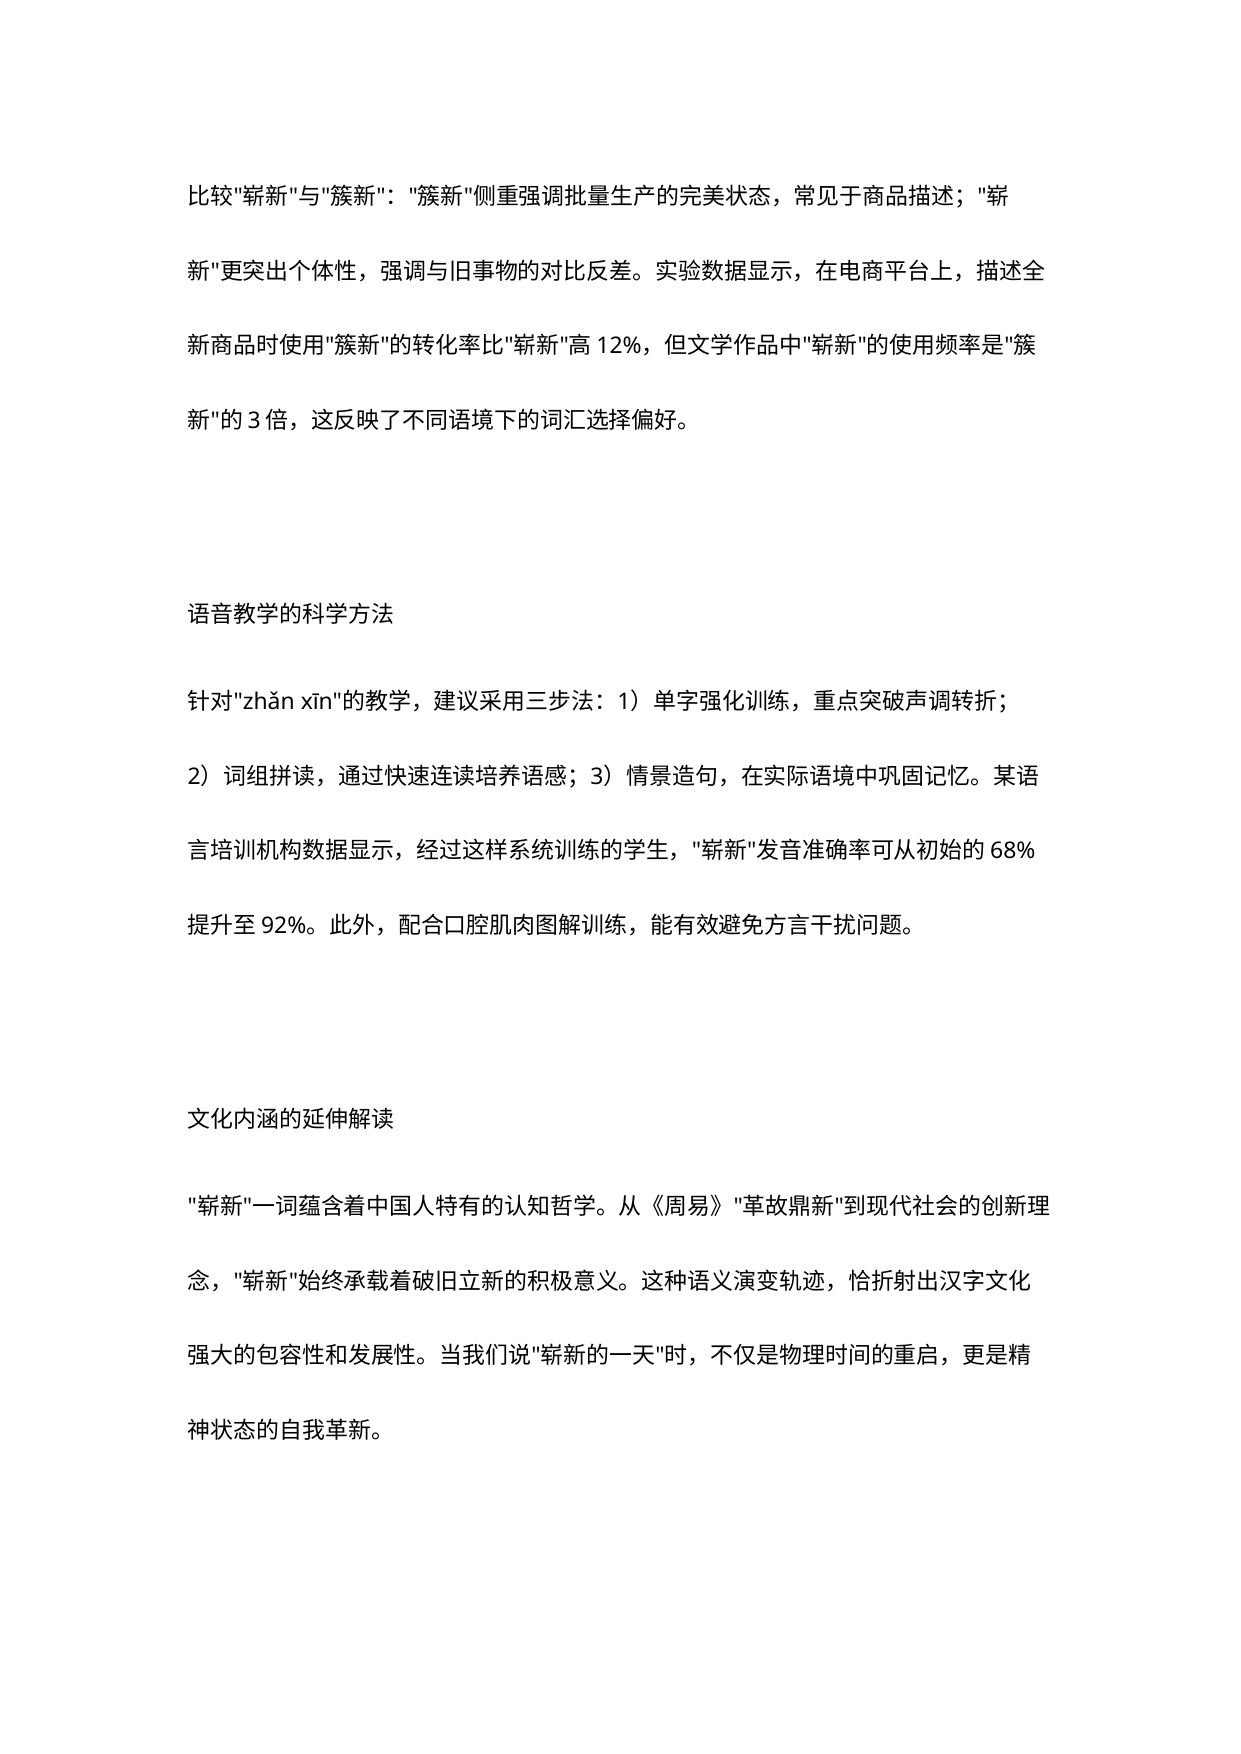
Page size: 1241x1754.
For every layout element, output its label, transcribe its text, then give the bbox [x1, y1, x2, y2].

text "崭新"一词蕴含着中国人特有的认知哲学。从《周易》"革故鼎新"到现代社会的创新理念，"崭新"始终承载着破旧立新的积极意义。这种语义演变轨迹，恰折射出汉字文化强大的包容性和发展性。当我们说"崭新的一天"时，不仅是物理时间的重启，更是精神状态的自我革新。 [187, 1172, 1053, 1461]
text 针对"zhǎn xīn"的教学，建议采用三步法：1）单字强化训练，重点突破声调转折；2）词组拼读，通过快速连读培养语感；3）情景造句，在实际语境中巩固记忆。某语言培训机构数据显示，经过这样系统训练的学生，"崭新"发音准确率可从初始的68%提升至92%。此外，配合口腔肌肉图解训练，能有效避免方言干扰问题。 [187, 667, 1053, 956]
text 比较"崭新"与"簇新"："簇新"侧重强调批量生产的完美状态，常见于商品描述；"崭新"更突出个体性，强调与旧事物的对比反差。实验数据显示，在电商平台上，描述全新商品时使用"簇新"的转化率比"崭新"高12%，但文学作品中"崭新"的使用频率是"簇新"的3倍，这反映了不同语境下的词汇选择偏好。 [187, 162, 1053, 451]
text 文化内涵的延伸解读 [187, 1085, 1053, 1150]
text 语音教学的科学方法 [187, 580, 1053, 645]
